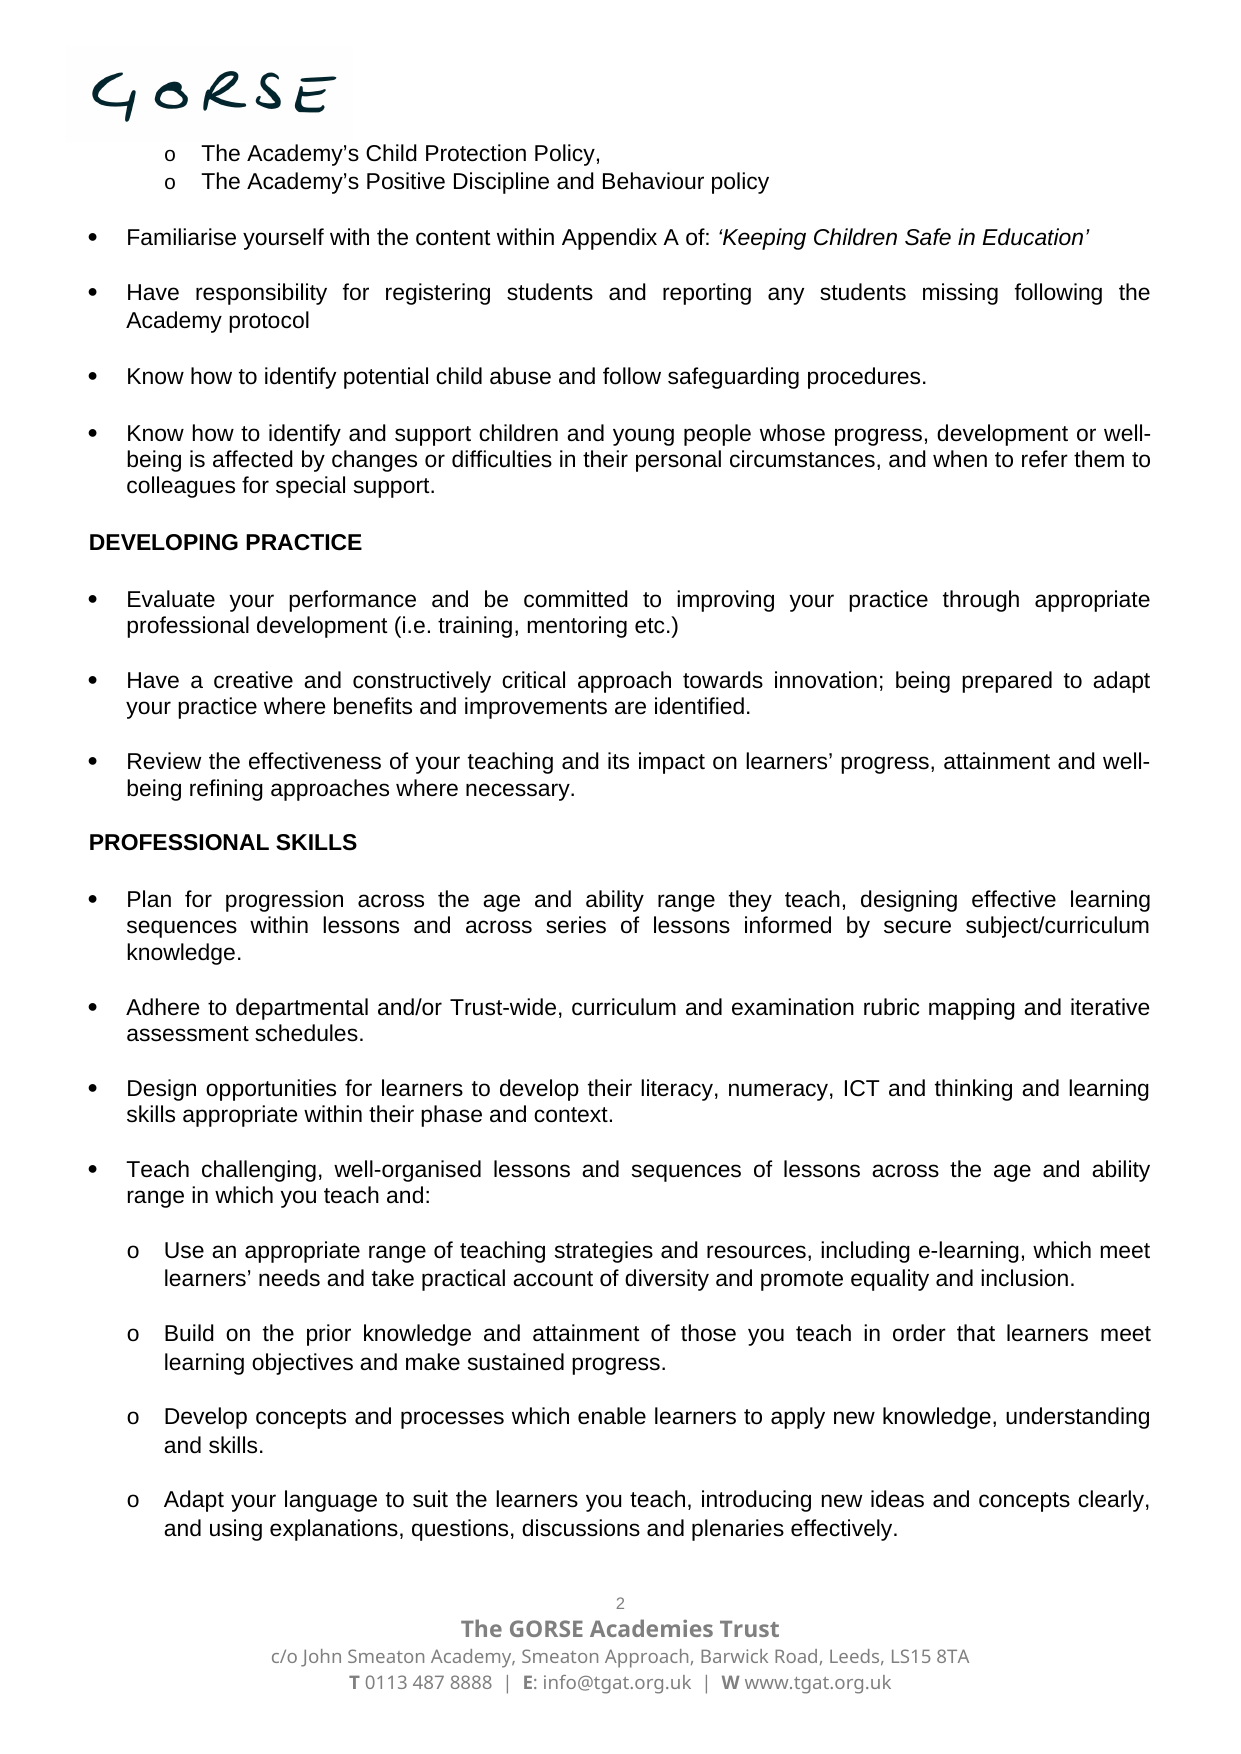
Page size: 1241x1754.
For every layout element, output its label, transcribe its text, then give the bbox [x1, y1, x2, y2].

list Review the effectiveness of your teaching and its impact on learners’ progress, attainment and well-being refining approaches where necessary. [89, 748, 1152, 801]
list Have responsibility for registering students and reporting any students missing following the Academy protocol [89, 279, 1152, 334]
list Plan for progression across the age and ability range they teach, designing effective learning sequences within lessons and across series of lessons informed by secure subject/curriculum knowledge. [89, 886, 1152, 965]
list Familiarise yourself with the content within Appendix A of: ‘Keeping Children Safe in Education’ [89, 223, 1152, 250]
list Use an appropriate range of teaching strategies and resources, including e-learning, which meet learners’ needs and take practical account of diversity and promote equality and inclusion. [126, 1237, 1152, 1292]
list Have a creative and constructively critical approach towards innovation; being prepared to adapt your practice where benefits and improvements are identified. [89, 667, 1152, 720]
list Develop concepts and processes which enable learners to apply new knowledge, understanding and skills. [126, 1403, 1152, 1458]
list The Academy’s Child Protection Policy, [164, 140, 1152, 168]
picture [64, 45, 354, 143]
text PROFESSIONAL SKILLS [89, 829, 1152, 856]
list Build on the prior knowledge and attainment of those you teach in order that learners meet learning objectives and make sustained progress. [126, 1320, 1152, 1375]
list Evaluate your performance and be committed to improving your practice through appropriate professional development (i.e. training, mentoring etc.) [89, 586, 1152, 638]
list Teach challenging, well-organised lessons and sequences of lessons across the age and ability range in which you teach and: [89, 1156, 1152, 1209]
list Know how to identify and support children and young people whose progress, development or well-being is affected by changes or difficulties in their personal circumstances, and when to refer them to colleagues for special support. [89, 420, 1152, 499]
text DEVELOPING PRACTICE [89, 529, 1152, 555]
list Adhere to departmental and/or Trust-wide, curriculum and examination rubric mapping and iterative assessment schedules. [89, 994, 1152, 1046]
list Adapt your language to suit the learners you teach, introducing new ideas and concepts clearly, and using explanations, questions, discussions and plenaries effectively. [126, 1486, 1152, 1541]
list Design opportunities for learners to develop their literacy, numeracy, ICT and thinking and learning skills appropriate within their phase and context. [89, 1075, 1152, 1127]
list The Academy’s Positive Discipline and Behaviour policy [164, 168, 1152, 196]
list Know how to identify potential child abuse and follow safeguarding procedures. [89, 363, 1152, 389]
